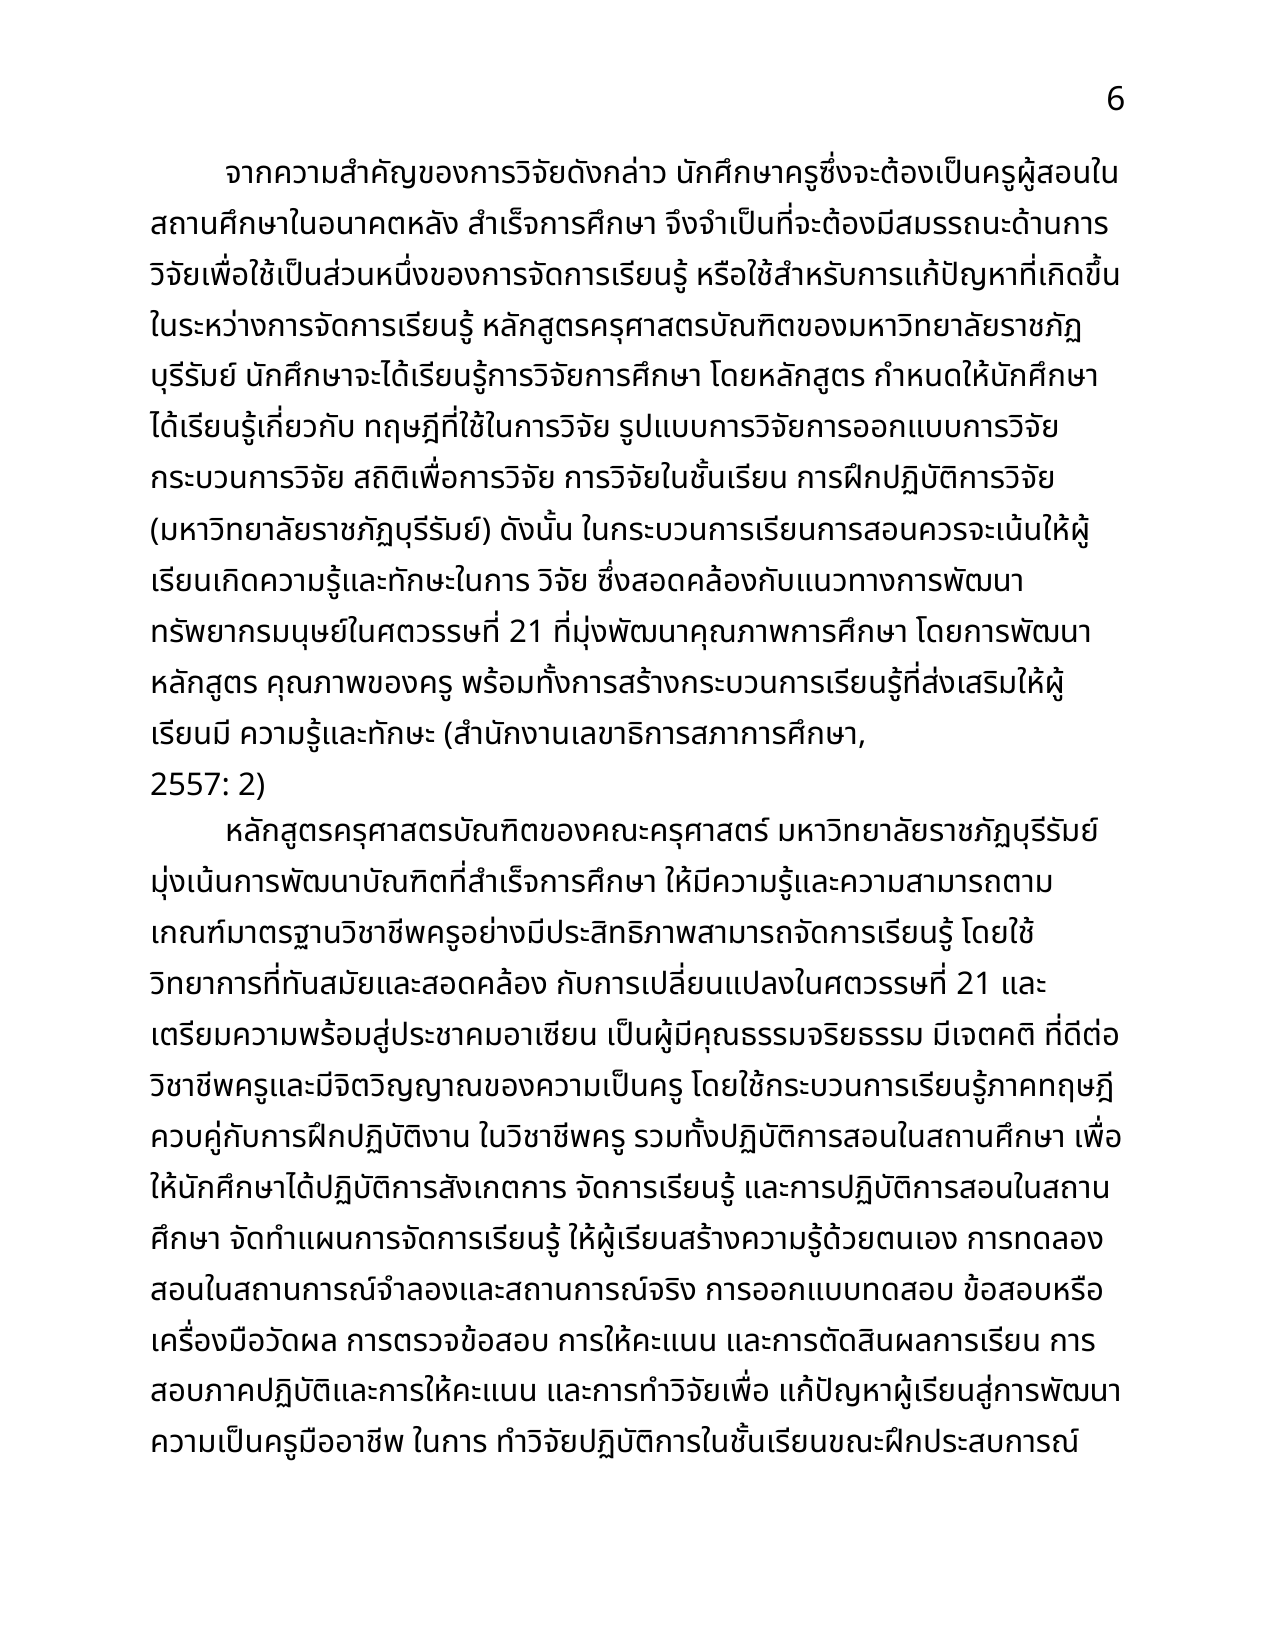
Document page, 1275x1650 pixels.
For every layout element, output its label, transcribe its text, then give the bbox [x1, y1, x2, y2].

text 2557: 2) [150, 762, 1125, 805]
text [150, 808, 1125, 1467]
text จากความสำคัญของการวิจัยดังกล่าว นักศึกษาครูซึ่งจะต้องเป็นครูผู้สอนในสถานศึกษาในอนาคตหลัง สำเร็จการศึกษา จึงจำเป็นที่จะต้องมีสมรรถนะด้านการวิจัยเพื่อใช้เป็นส่วนหนึ่งของการจัดการเรียนรู้ หรือใช้สำหรับการแก้ปัญหาที่เกิดขึ้นในระหว่างการจัดการเรียนรู้ หลักสูตรครุศาสตรบัณฑิตของมหาวิทยาลัยราชภัฏบุรีรัมย์ นักศึกษาจะได้เรียนรู้การวิจัยการศึกษา โดยหลักสูตร กำหนดให้นักศึกษาได้เรียนรู้เกี่ยวกับ ทฤษฎีที่ใช้ในการวิจัย รูปแบบการวิจัยการออกแบบการวิจัย กระบวนการวิจัย สถิติเพื่อการวิจัย การวิจัยในชั้นเรียน การฝึกปฏิบัติการวิจัย (มหาวิทยาลัยราชภัฏบุรีรัมย์) ดังนั้น ในกระบวนการเรียนการสอนควรจะเน้นให้ผู้เรียนเกิดความรู้และทักษะในการ วิจัย ซึ่งสอดคล้องกับแนวทางการพัฒนาทรัพยากรมนุษย์ในศตวรรษที่ 21 ที่มุ่งพัฒนาคุณภาพการศึกษา โดยการพัฒนาหลักสูตร คุณภาพของครู พร้อมทั้งการสร้างกระบวนการเรียนรู้ที่ส่งเสริมให้ผู้เรียนมี ความรู้และทักษะ (สำนักงานเลขาธิการสภาการศึกษา, [150, 150, 1125, 758]
